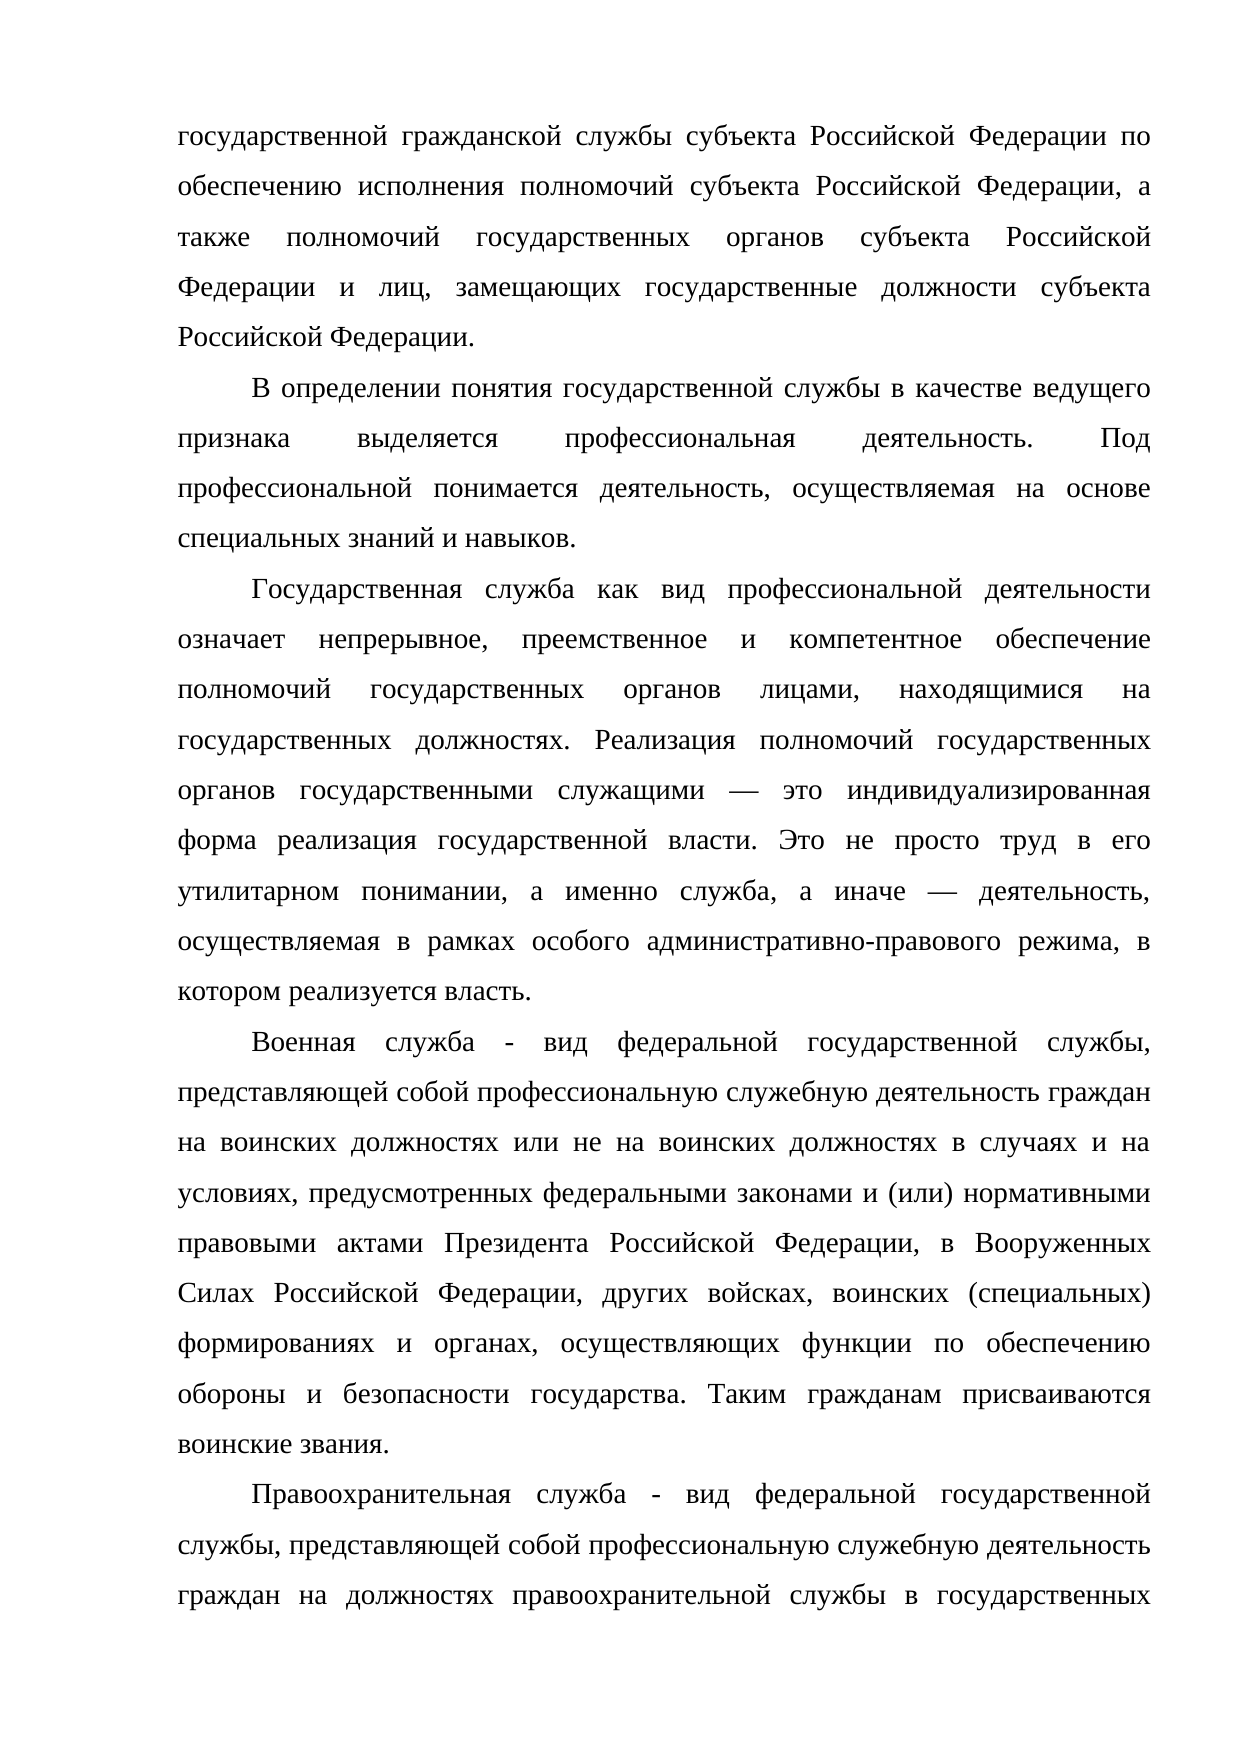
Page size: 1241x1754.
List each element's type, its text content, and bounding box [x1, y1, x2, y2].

text Государственная служба как вид профессиональной деятельности означает непрерывное, преемственное и компетентное обеспечение полномочий государственных органов лицами, находящимися на государственных должностях. Реализация полномочий государственных органов государственными служащими — это индивидуализированная форма реализация государственной власти. Это не просто труд в его утилитарном понимании, а именно служба, а иначе — деятельность, осуществляемая в рамках особого административно-правового режима, в котором реализуется власть. [177, 571, 1152, 1007]
text Военная служба - вид федеральной государственной службы, представляющей собой профессиональную служебную деятельность граждан на воинских должностях или не на воинских должностях в случаях и на условиях, предусмотренных федеральными законами и (или) нормативными правовыми актами Президента Российской Федерации, в Вооруженных Силах Российской Федерации, других войсках, воинских (специальных) формированиях и органах, осуществляющих функции по обеспечению обороны и безопасности государства. Таким гражданам присваиваются воинские звания. [177, 1024, 1152, 1460]
text В определении понятия государственной службы в качестве ведущего признака выделяется профессиональная деятельность. Под профессиональной понимается деятельность, осуществляемая на основе специальных знаний и навыков. [177, 370, 1152, 554]
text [177, 1477, 1152, 1611]
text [177, 118, 1152, 353]
